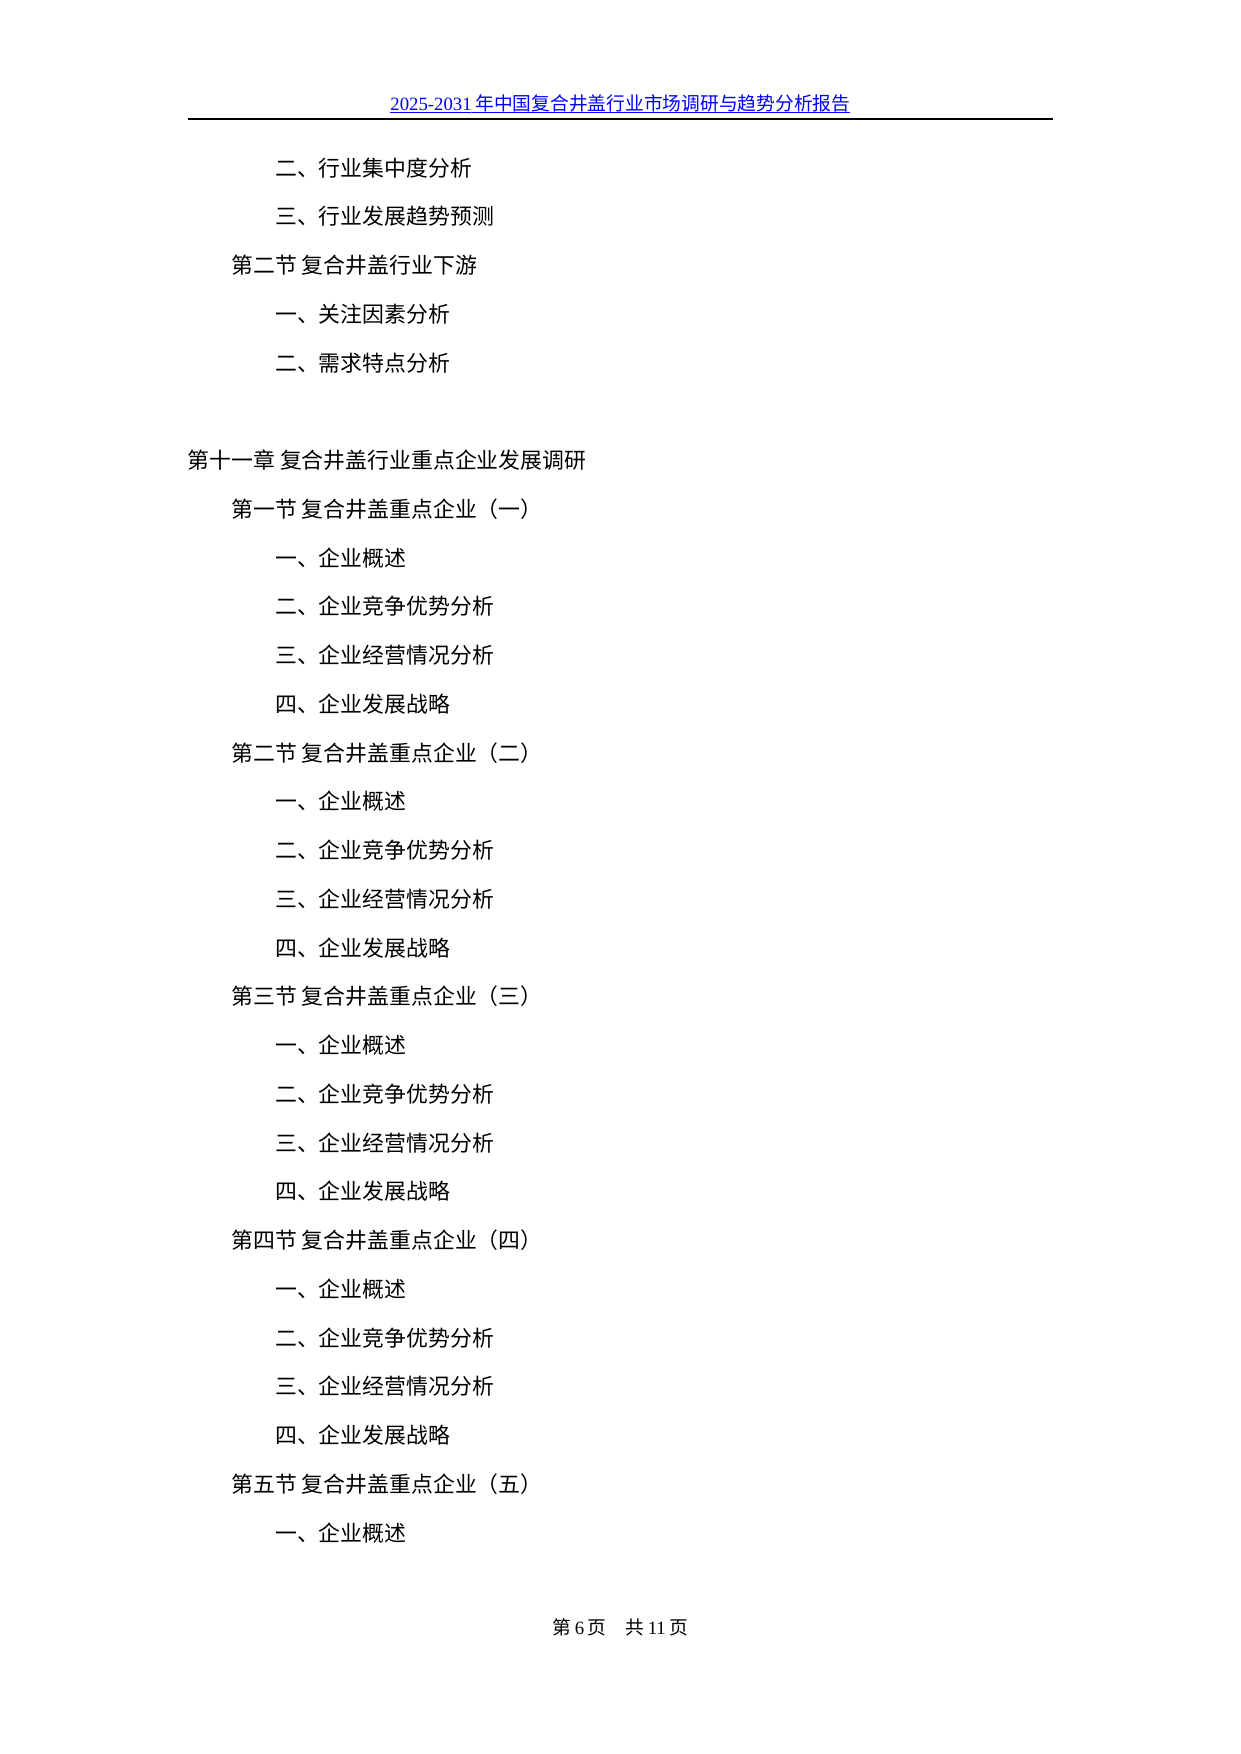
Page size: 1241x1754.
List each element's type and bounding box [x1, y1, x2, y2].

text [187, 150, 1053, 1548]
